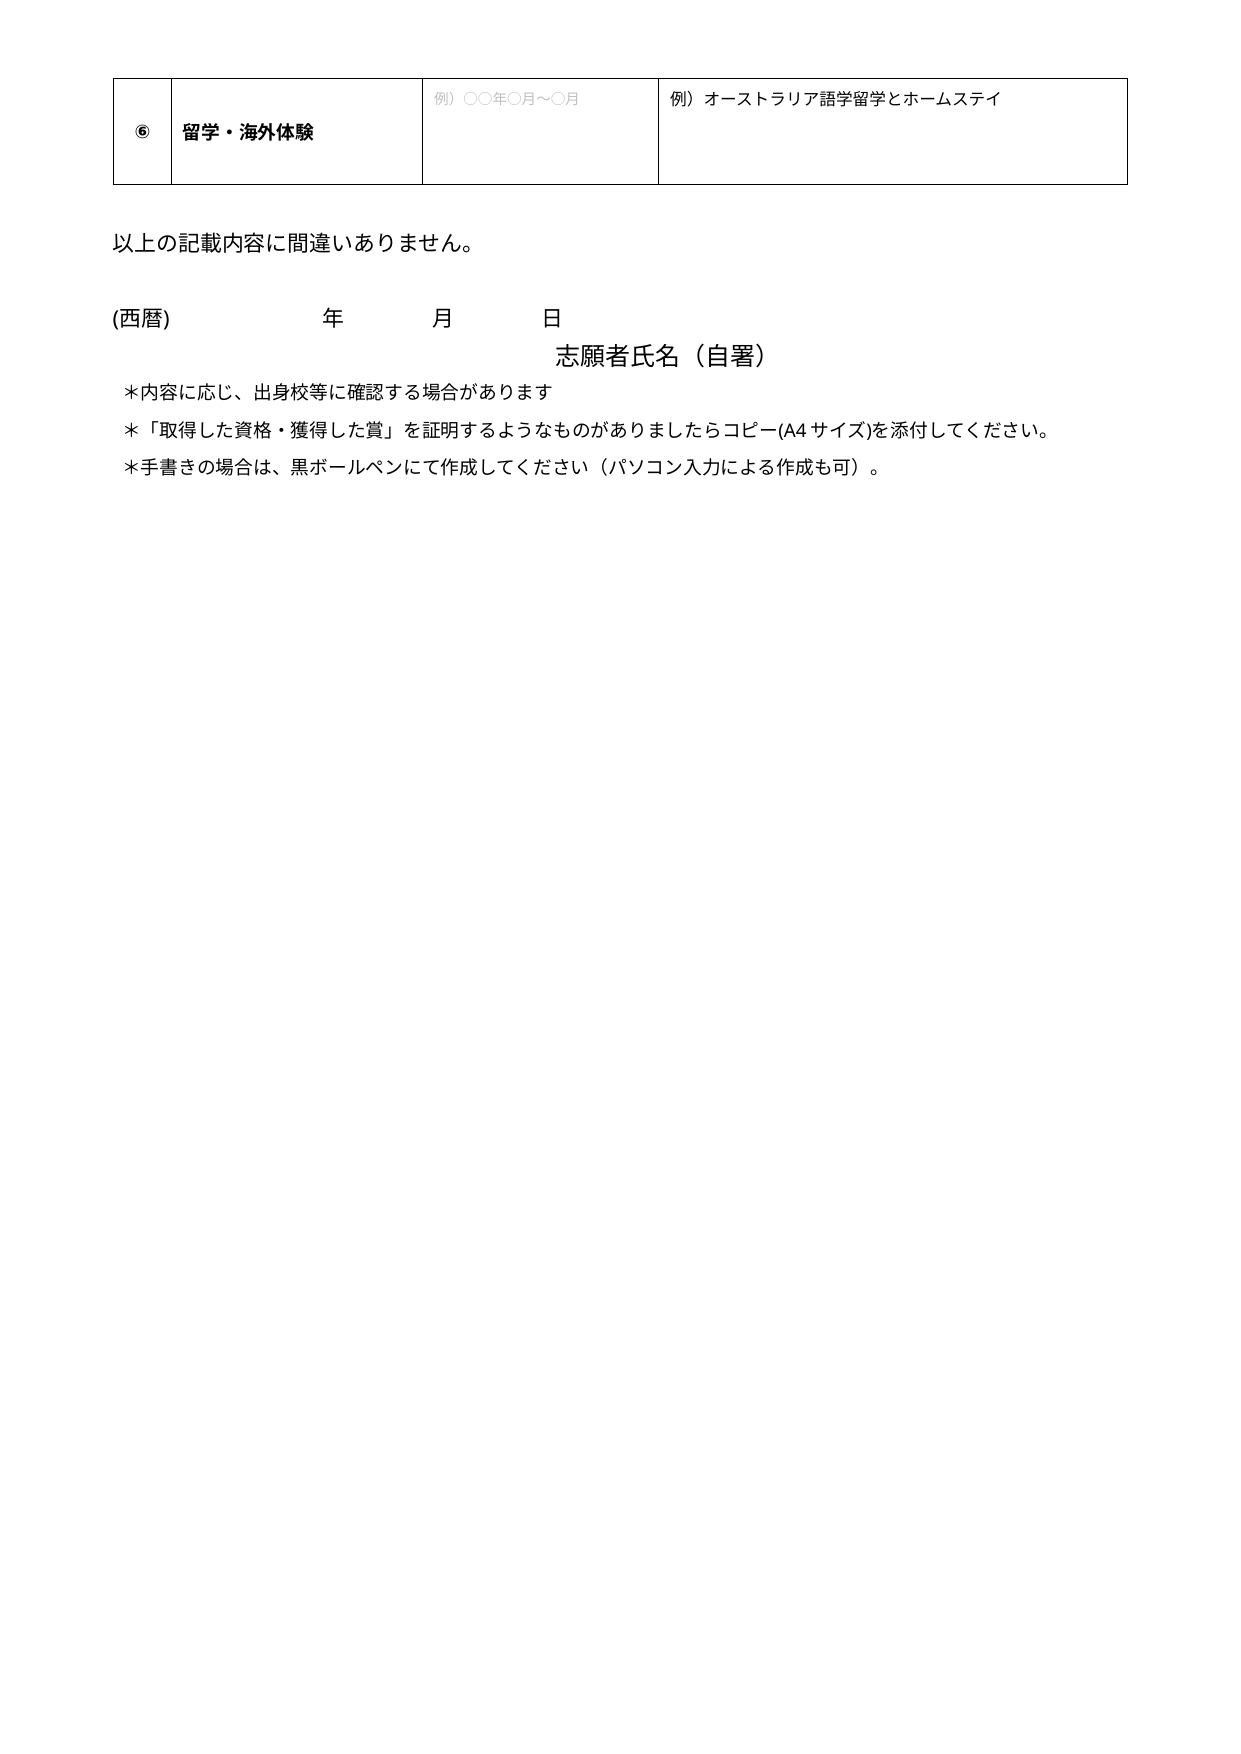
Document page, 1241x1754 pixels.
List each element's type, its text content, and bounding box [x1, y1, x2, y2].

text 以上の記載内容に間違いありません。 [112, 223, 1128, 260]
text ＊内容に応じ、出身校等に確認する場合があります [112, 373, 1128, 410]
text (西暦) 年 月 日 [112, 298, 1128, 335]
table_cell 例）オーストラリア語学留学とホームステイ [659, 79, 1127, 184]
table_cell 留学・海外体験 [172, 79, 422, 184]
table_cell 例）○○年○月～○月 [423, 79, 658, 184]
text 志願者氏名（自署） [556, 335, 1128, 373]
table_cell ⑥ [114, 79, 171, 184]
text ＊「取得した資格・獲得した賞」を証明するようなものがありましたらコピー(A4サイズ)を添付してください。 [112, 410, 1128, 448]
text ＊手書きの場合は、黒ボールペンにて作成してください（パソコン入力による作成も可）。 [112, 448, 1128, 485]
